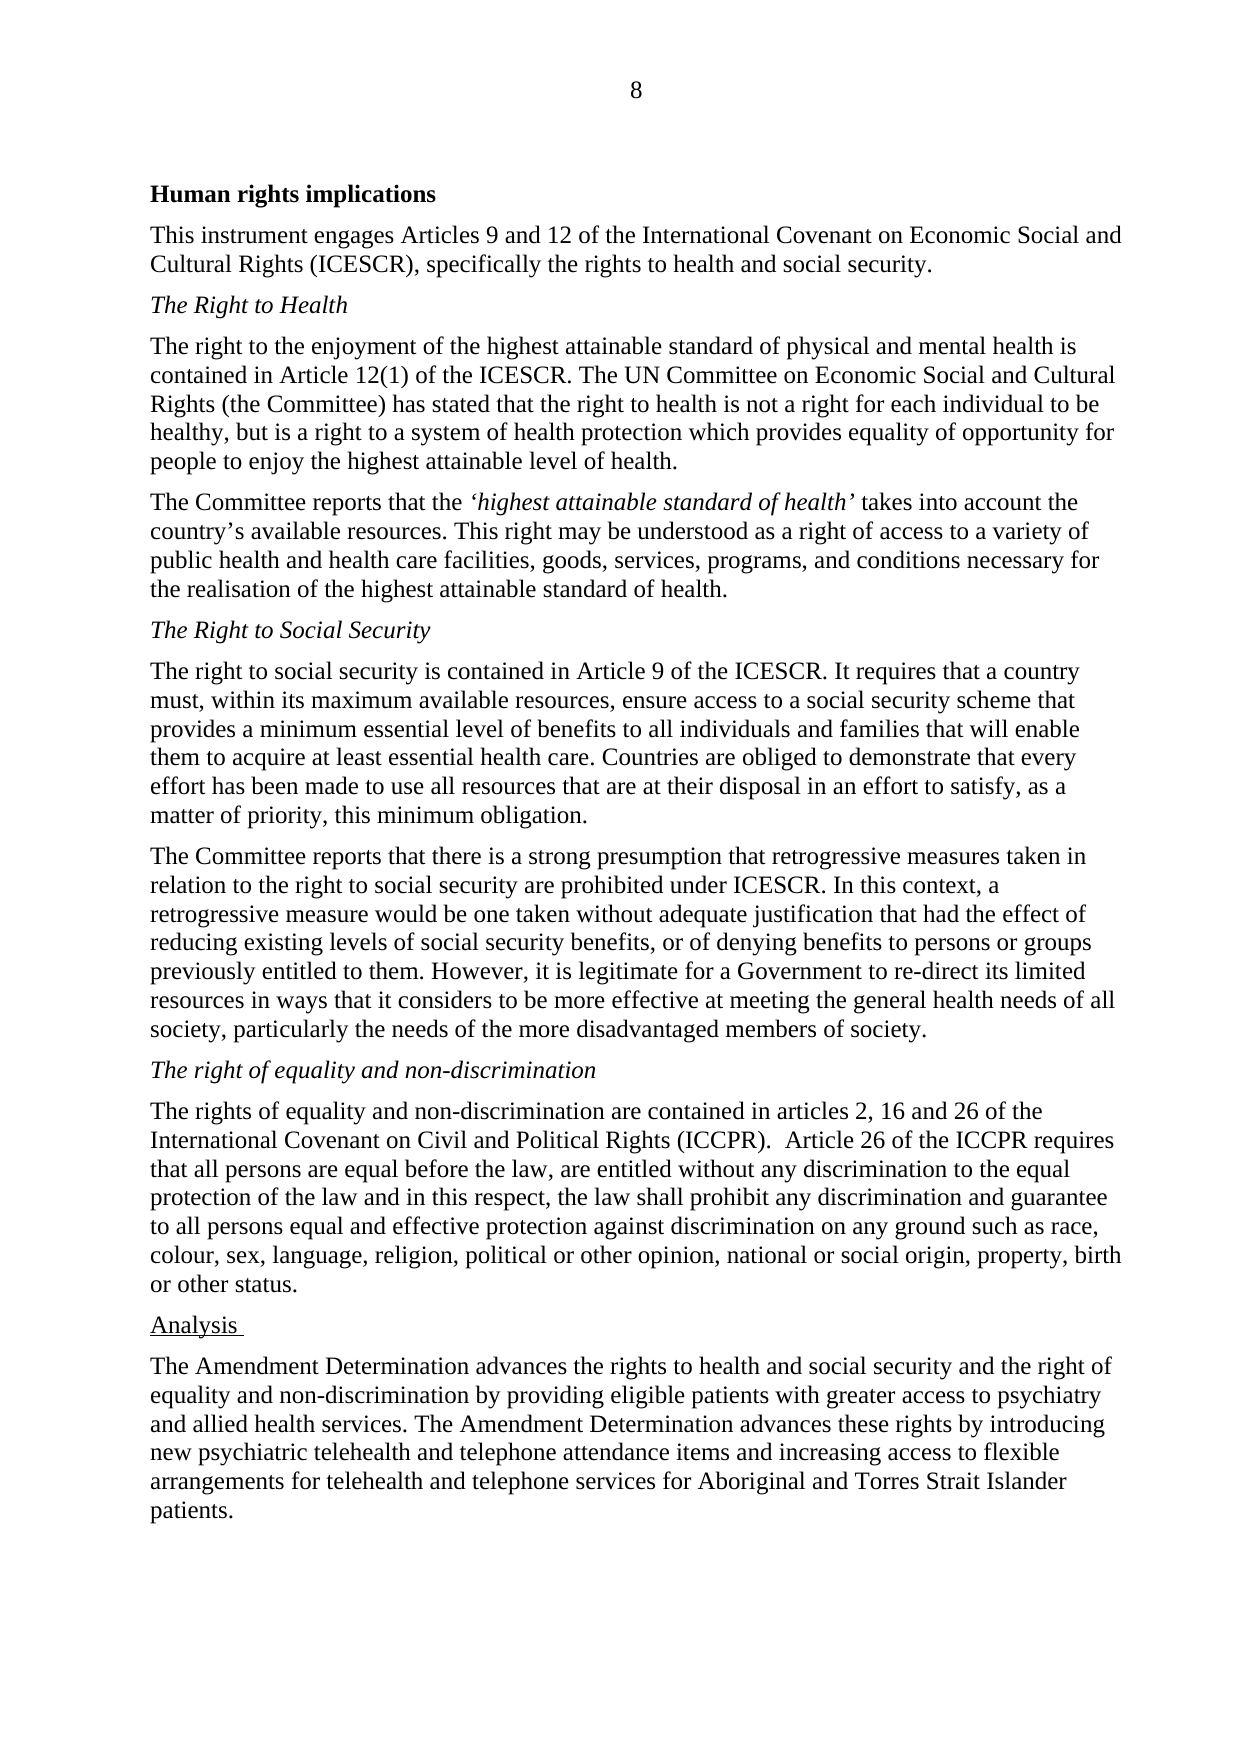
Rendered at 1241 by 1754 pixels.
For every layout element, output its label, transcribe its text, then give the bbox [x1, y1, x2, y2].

text The rights of equality and non-discrimination are contained in articles 2, 16 and 26 of the International Covenant on Civil and Political Rights (ICCPR). Article 26 of the ICCPR requires that all persons are equal before the law, are entitled without any discrimination to the equal protection of the law and in this respect, the law shall prohibit any discrimination and guarantee to all persons equal and effective protection against discrimination on any ground such as race, colour, sex, language, religion, political or other opinion, national or social origin, property, birth or other status. [150, 1096, 1122, 1297]
text The Committee reports that there is a strong presumption that retrogressive measures taken in relation to the right to social security are prohibited under ICESCR. In this context, a retrogressive measure would be one taken without adequate justification that had the effect of reducing existing levels of social security benefits, or of denying benefits to persons or groups previously entitled to them. However, it is legitimate for a Government to re-direct its limited resources in ways that it considers to be more effective at meeting the general health needs of all society, particularly the needs of the more disadvantaged members of society. [150, 841, 1122, 1042]
text This instrument engages Articles 9 and 12 of the International Covenant on Economic Social and Cultural Rights (ICESCR), specifically the rights to health and social security. [150, 220, 1122, 277]
text The Right to Health [150, 290, 1122, 319]
text The right to social security is contained in Article 9 of the ICESCR. It requires that a country must, within its maximum available resources, ensure access to a social security scheme that provides a minimum essential level of benefits to all individuals and families that will enable them to acquire at least essential health care. Countries are obliged to demonstrate that every effort has been made to use all resources that are at their disposal in an effort to satisfy, as a matter of priority, this minimum obligation. [150, 656, 1122, 829]
text Analysis [150, 1310, 1122, 1339]
text The right of equality and non-discrimination [150, 1055, 1122, 1084]
text The right to the enjoyment of the highest attainable standard of physical and mental health is contained in Article 12(1) of the ICESCR. The UN Committee on Economic Social and Cultural Rights (the Committee) has stated that the right to health is not a right for each individual to be healthy, but is a right to a system of health protection which provides equality of opportunity for people to enjoy the highest attainable level of health. [150, 331, 1122, 475]
text The Amendment Determination advances the rights to health and social security and the right of equality and non-discrimination by providing eligible patients with greater access to psychiatry and allied health services. The Amendment Determination advances these rights by introducing new psychiatric telehealth and telephone attendance items and increasing access to flexible arrangements for telehealth and telephone services for Aboriginal and Torres Strait Islander patients. [150, 1351, 1122, 1524]
text Human rights implications [150, 179, 1172, 207]
text The Committee reports that the ‘highest attainable standard of health’ takes into account the country’s available resources. This right may be understood as a right of access to a variety of public health and health care facilities, goods, services, programs, and conditions necessary for the realisation of the highest attainable standard of health. [150, 487, 1122, 602]
text The Right to Social Security [150, 615, 1122, 644]
